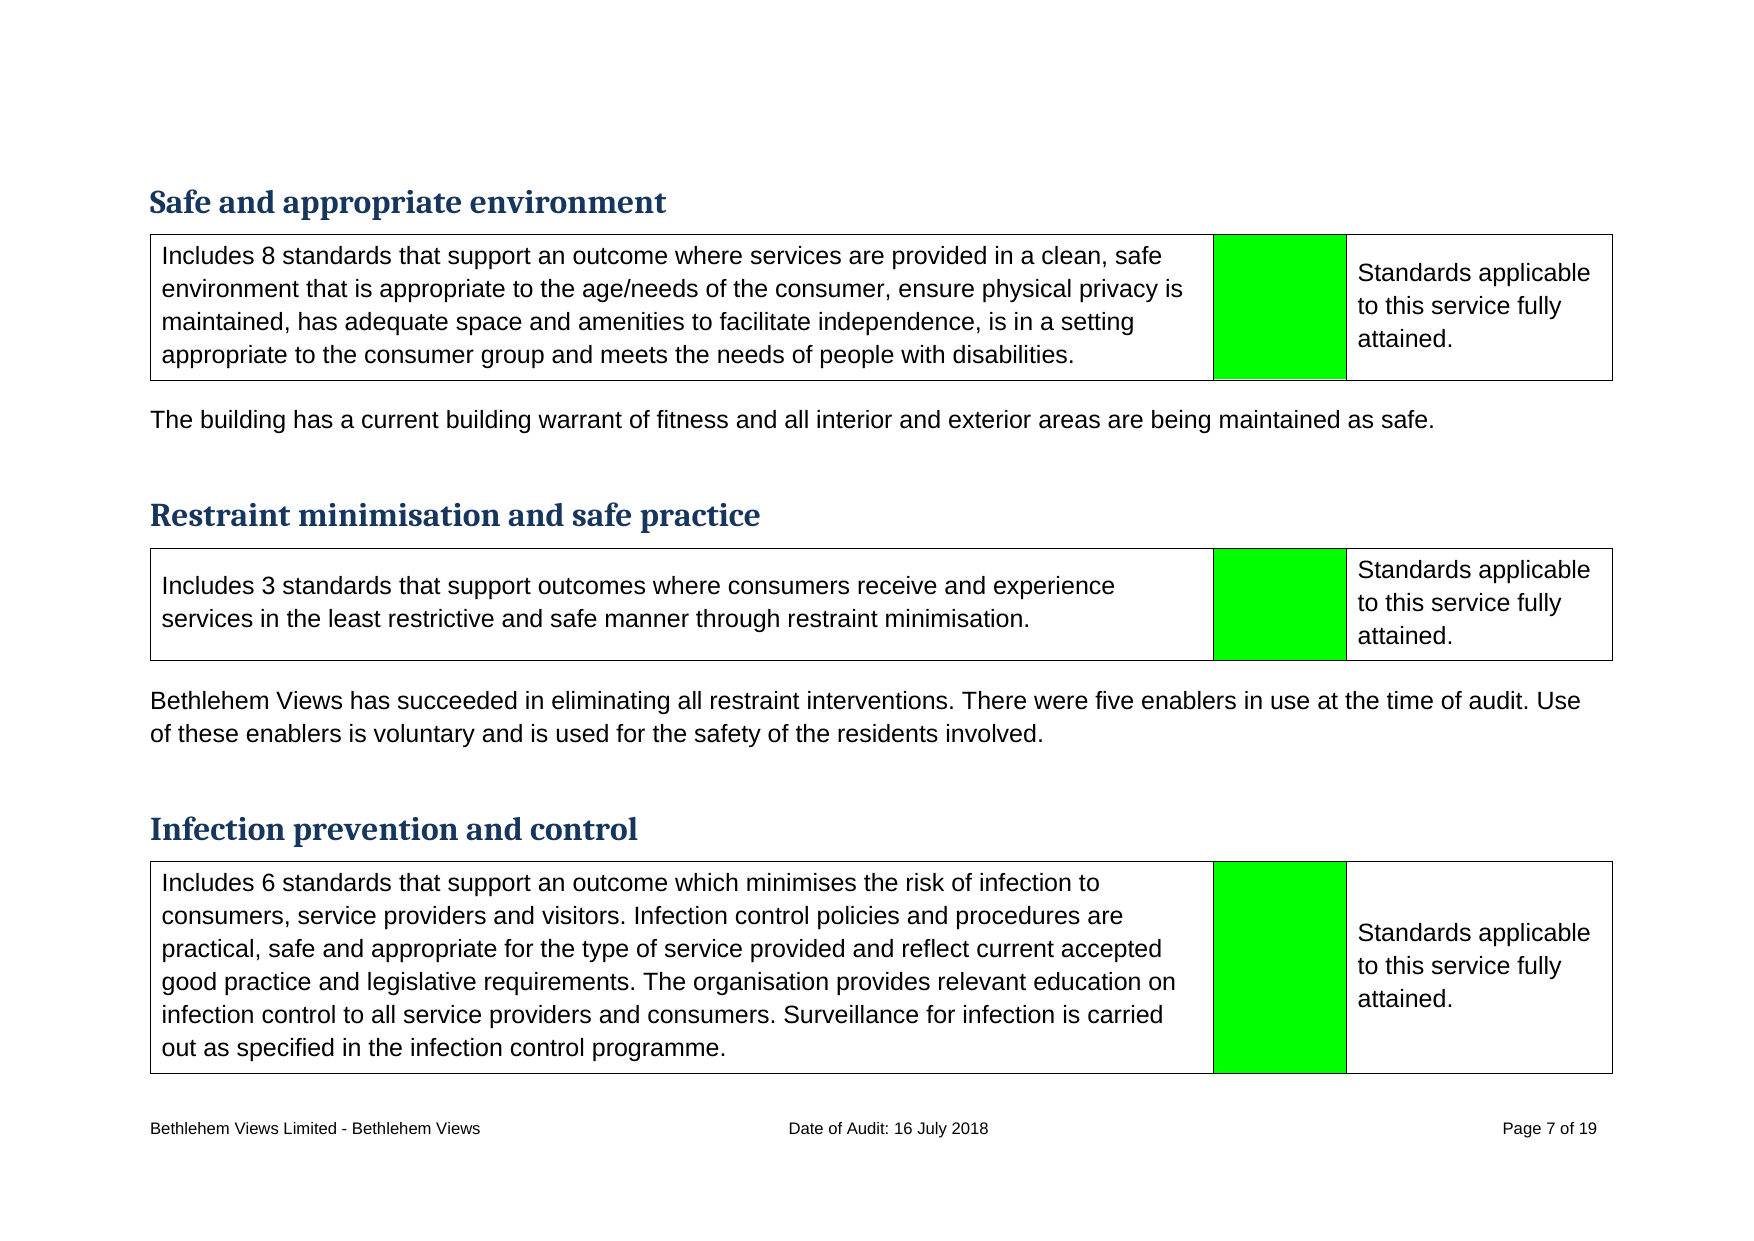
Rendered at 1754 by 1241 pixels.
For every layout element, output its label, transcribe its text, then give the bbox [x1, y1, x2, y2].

subtitle Restraint minimisation and safe practice [150, 497, 1604, 535]
table_header Standards applicable to this service fully attained. [1347, 862, 1612, 1073]
table_header Standards applicable to this service fully attained. [1347, 235, 1612, 379]
table_header Includes 8 standards that support an outcome where services are provided in a clean, safe environment that is appropriate to the age/needs of the consumer, ensure physical privacy is maintained, has adequate space and amenities to facilitate independence, is in a setting appropriate to the consumer group and meets the needs of people with disabilities. [151, 235, 1213, 379]
table_header Includes 6 standards that support an outcome which minimises the risk of infection to consumers, service providers and visitors. Infection control policies and procedures are practical, safe and appropriate for the type of service provided and reflect current accepted good practice and legislative requirements. The organisation provides relevant education on infection control to all service providers and consumers. Surveillance for infection is carried out as specified in the infection control programme. [151, 862, 1213, 1073]
table_header [1214, 549, 1346, 660]
table_header Includes 3 standards that support outcomes where consumers receive and experience services in the least restrictive and safe manner through restraint minimisation. [151, 549, 1213, 660]
subtitle Infection prevention and control [150, 810, 1604, 848]
table_header [1214, 235, 1346, 379]
table_header Standards applicable to this service fully attained. [1347, 549, 1612, 660]
subtitle Safe and appropriate environment [150, 183, 1604, 221]
text The building has a current building warrant of fitness and all interior and exterior areas are being maintained as safe. [150, 406, 1604, 434]
text Bethlehem Views has succeeded in eliminating all restraint interventions. There were five enablers in use at the time of audit. Use of these enablers is voluntary and is used for the safety of the residents involved. [150, 686, 1604, 748]
table_header [1214, 862, 1346, 1073]
